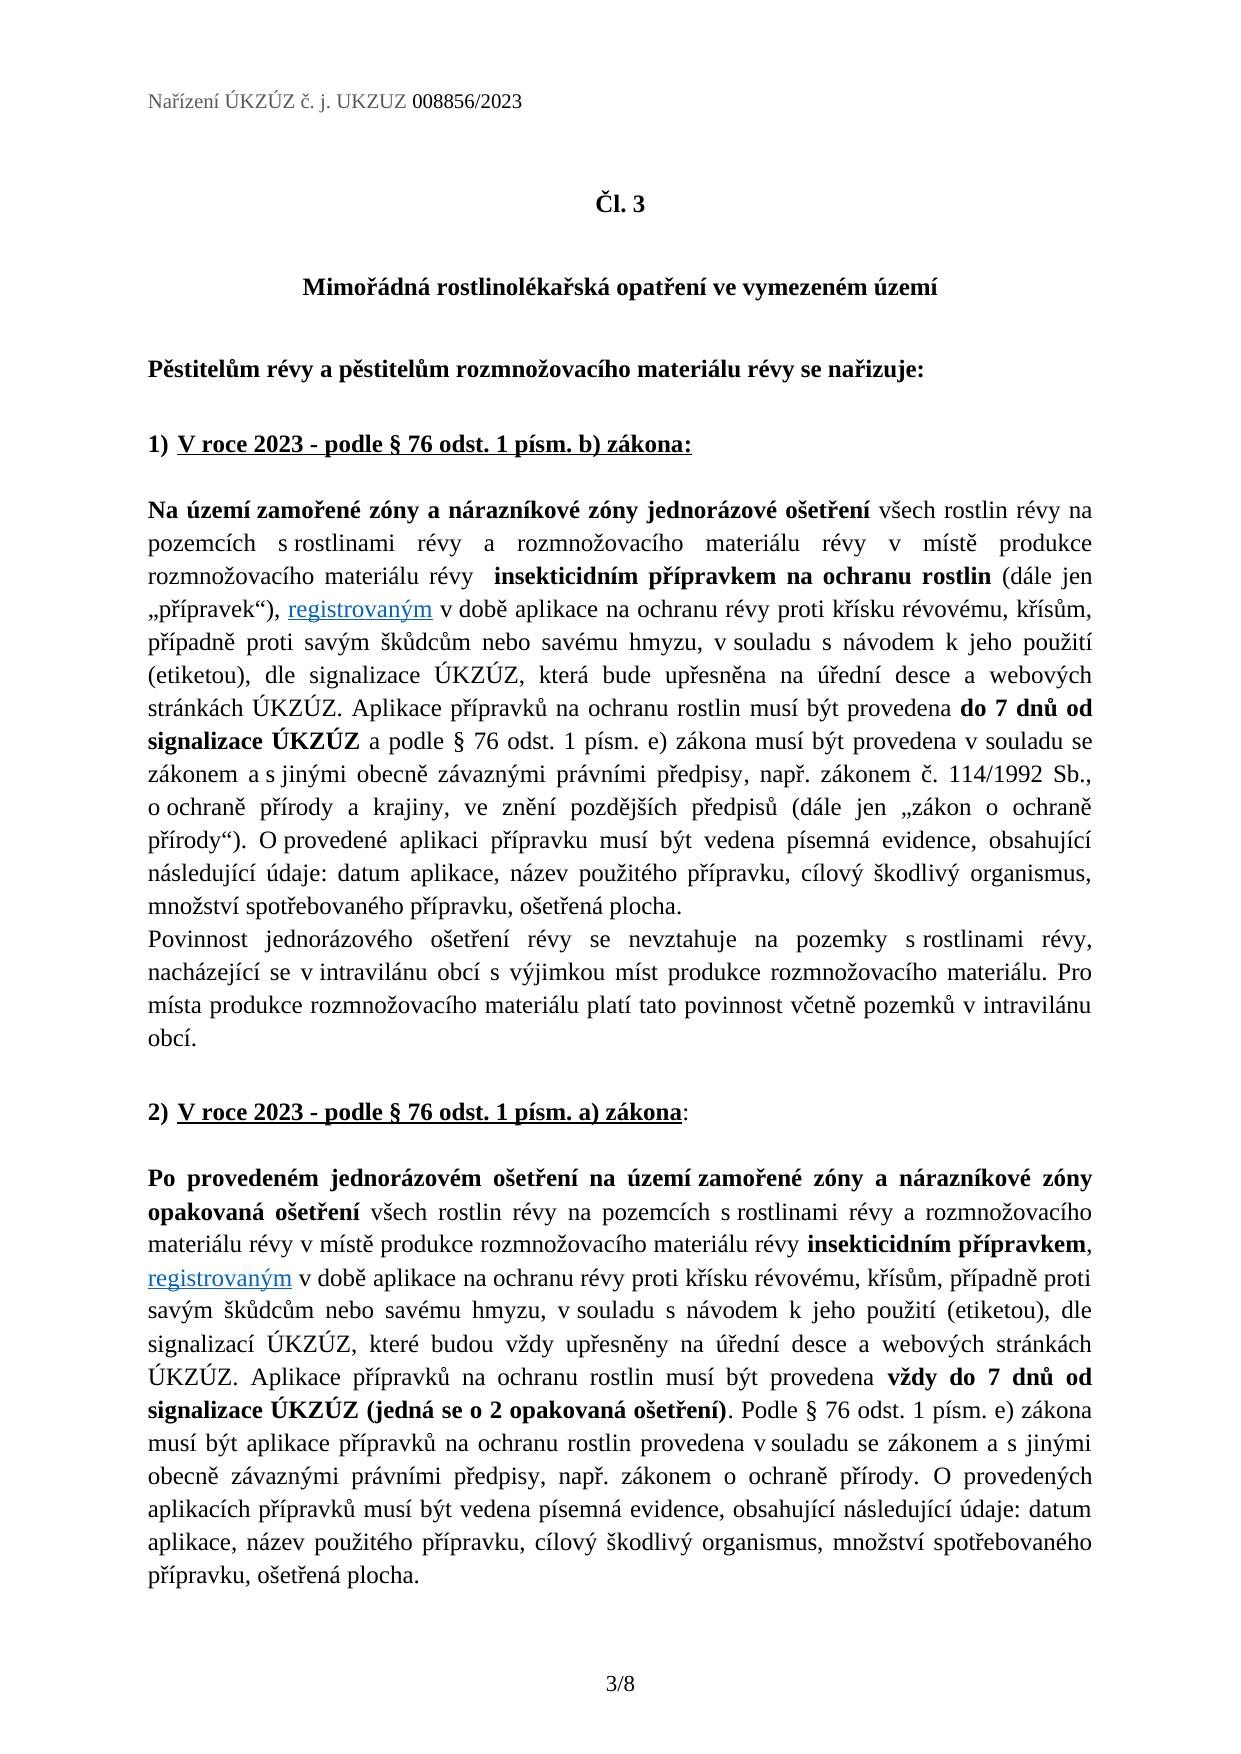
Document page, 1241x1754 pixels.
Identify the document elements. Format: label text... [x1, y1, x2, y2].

text Čl. 3 [148, 189, 1093, 218]
text Povinnost jednorázového ošetření révy se nevztahuje na pozemky s rostlinami révy, nacházející se v intravilánu obcí s výjimkou míst produkce rozmnožovacího materiálu. Pro místa produkce rozmnožovacího materiálu platí tato povinnost včetně pozemků v intravilánu obcí. [148, 924, 1093, 1052]
list V roce 2023 - podle § 76 odst. 1 písm. b) zákona: [148, 429, 1093, 457]
text Po provedeném jednorázovém ošetření na území zamořené zóny a nárazníkové zóny opakovaná ošetření všech rostlin révy na pozemcích s rostlinami révy a rozmnožovacího materiálu révy v místě produkce rozmnožovacího materiálu révy insekticidním přípravkem, registrovaným v době aplikace na ochranu révy proti křísku révovému, křísům, případně proti savým škůdcům nebo savému hmyzu, v souladu s návodem k jeho použití (etiketou), dle signalizací ÚKZÚZ, které budou vždy upřesněny na úřední desce a webových stránkách ÚKZÚZ. Aplikace přípravků na ochranu rostlin musí být provedena vždy do 7 dnů od signalizace ÚKZÚZ (jedná se o 2 opakovaná ošetření). Podle § 76 odst. 1 písm. e) zákona musí být aplikace přípravků na ochranu rostlin provedena v souladu se zákonem a s jinými obecně závaznými právními předpisy, např. zákonem o ochraně přírody. O provedených aplikacích přípravků musí být vedena písemná evidence, obsahující následující údaje: datum aplikace, název použitého přípravku, cílový škodlivý organismus, množství spotřebovaného přípravku, ošetřená plocha. [148, 1163, 1093, 1588]
list V roce 2023 - podle § 76 odst. 1 písm. a) zákona: [148, 1097, 1093, 1126]
text Pěstitelům révy a pěstitelům rozmnožovacího materiálu révy se nařizuje: [148, 354, 1093, 383]
text Na území zamořené zóny a nárazníkové zóny jednorázové ošetření všech rostlin révy na pozemcích s rostlinami révy a rozmnožovacího materiálu révy v místě produkce rozmnožovacího materiálu révy insekticidním přípravkem na ochranu rostlin (dále jen „přípravek“), registrovaným v době aplikace na ochranu révy proti křísku révovému, křísům, případně proti savým škůdcům nebo savému hmyzu, v souladu s návodem k jeho použití (etiketou), dle signalizace ÚKZÚZ, která bude upřesněna na úřední desce a webových stránkách ÚKZÚZ. Aplikace přípravků na ochranu rostlin musí být provedena do 7 dnů od signalizace ÚKZÚZ a podle § 76 odst. 1 písm. e) zákona musí být provedena v souladu se zákonem a s jinými obecně závaznými právními předpisy, např. zákonem č. 114/1992 Sb., o ochraně přírody a krajiny, ve znění pozdějších předpisů (dále jen „zákon o ochraně přírody“). O provedené aplikaci přípravku musí být vedena písemná evidence, obsahující následující údaje: datum aplikace, název použitého přípravku, cílový škodlivý organismus, množství spotřebovaného přípravku, ošetřená plocha. [148, 495, 1093, 920]
text Mimořádná rostlinolékařská opatření ve vymezeném území [148, 272, 1093, 300]
